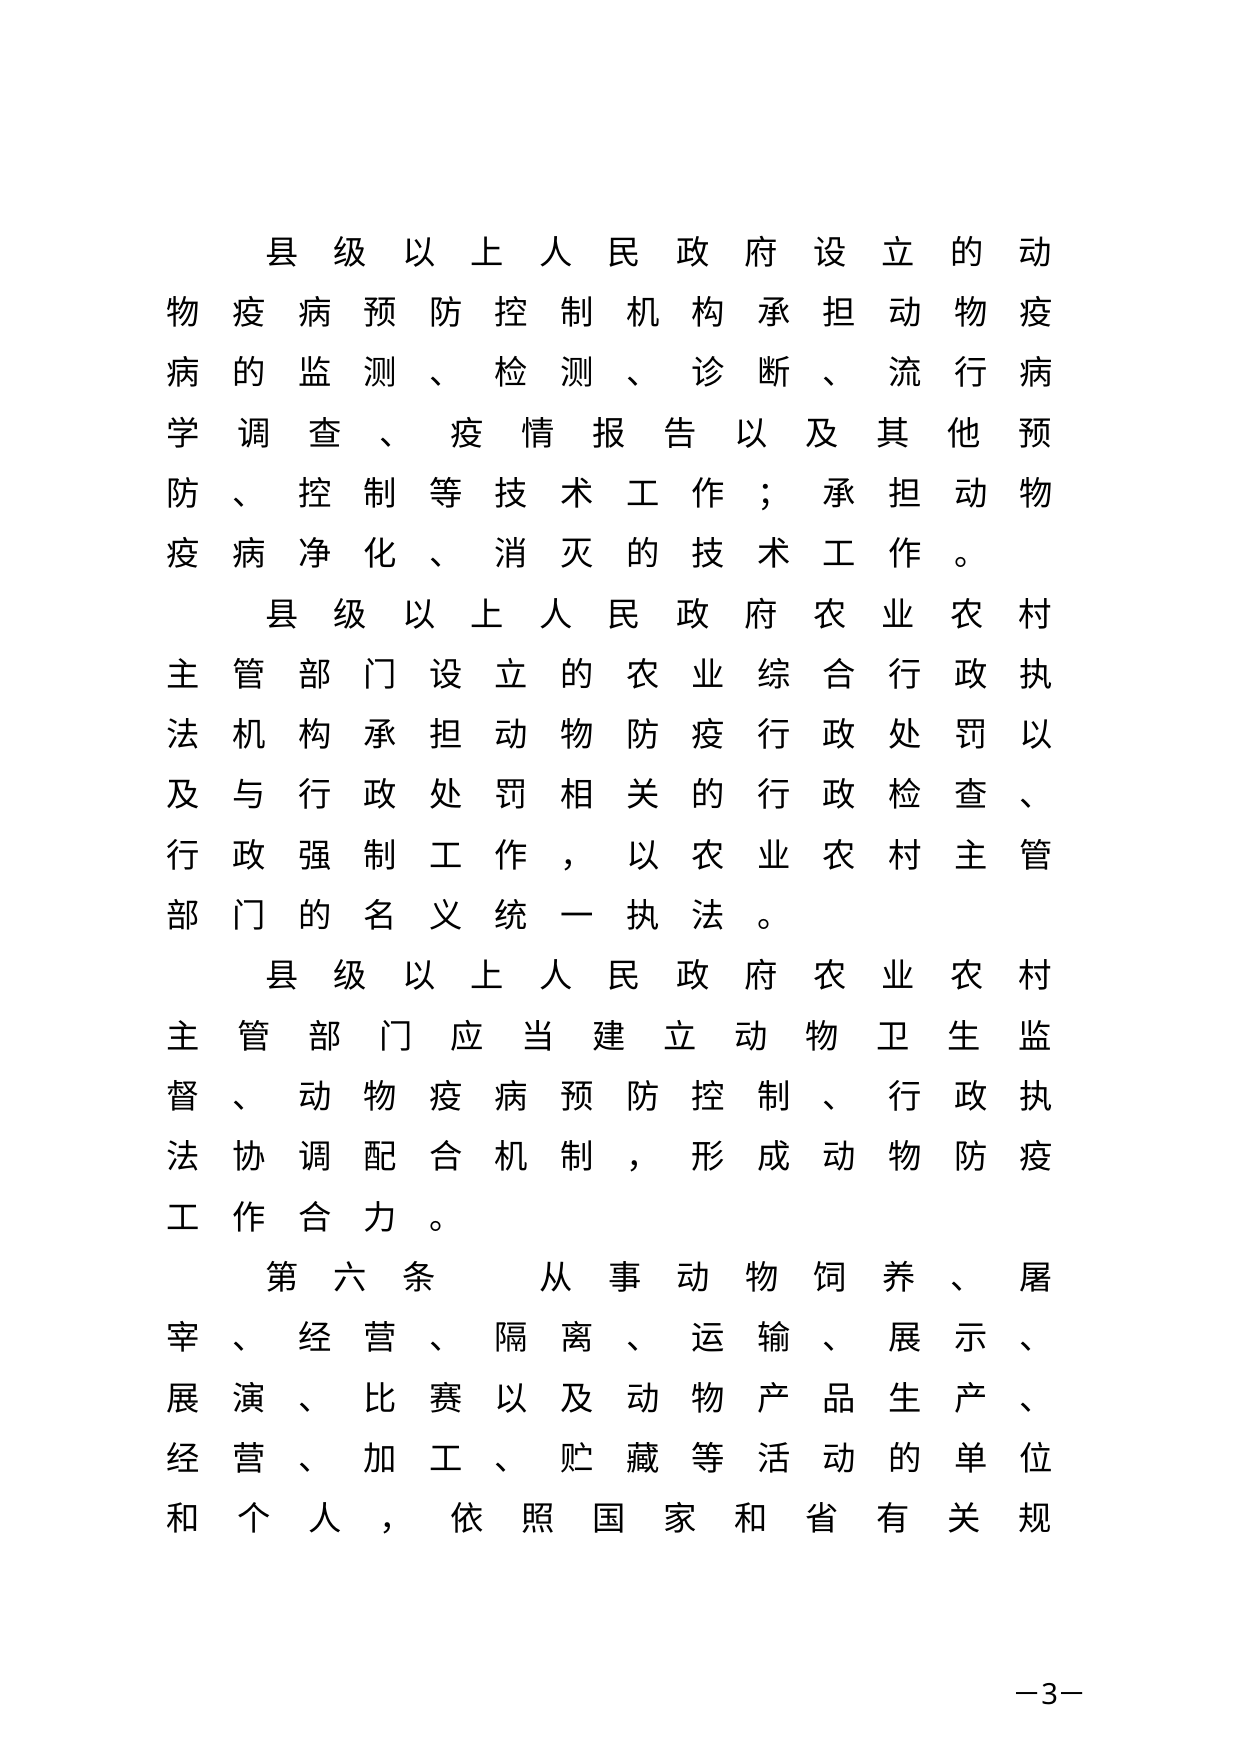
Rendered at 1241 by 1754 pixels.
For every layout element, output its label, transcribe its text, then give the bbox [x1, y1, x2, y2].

text 县级以上人民政府设立的动物疫病预防控制机构承担动物疫病的监测、检测、诊断、流行病学调查、疫情报告以及其他预防、控制等技术工作；承担动物疫病净化、消灭的技术工作。 [167, 219, 1085, 581]
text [167, 1245, 1085, 1546]
text 县级以上人民政府农业农村主管部门设立的农业综合行政执法机构承担动物防疫行政处罚以及与行政处罚相关的行政检查、行政强制工作，以农业农村主管部门的名义统一执法。 [167, 581, 1085, 943]
text 县级以上人民政府农业农村主管部门应当建立动物卫生监督、动物疫病预防控制、行政执法协调配合机制，形成动物防疫工作合力。 [167, 943, 1085, 1245]
